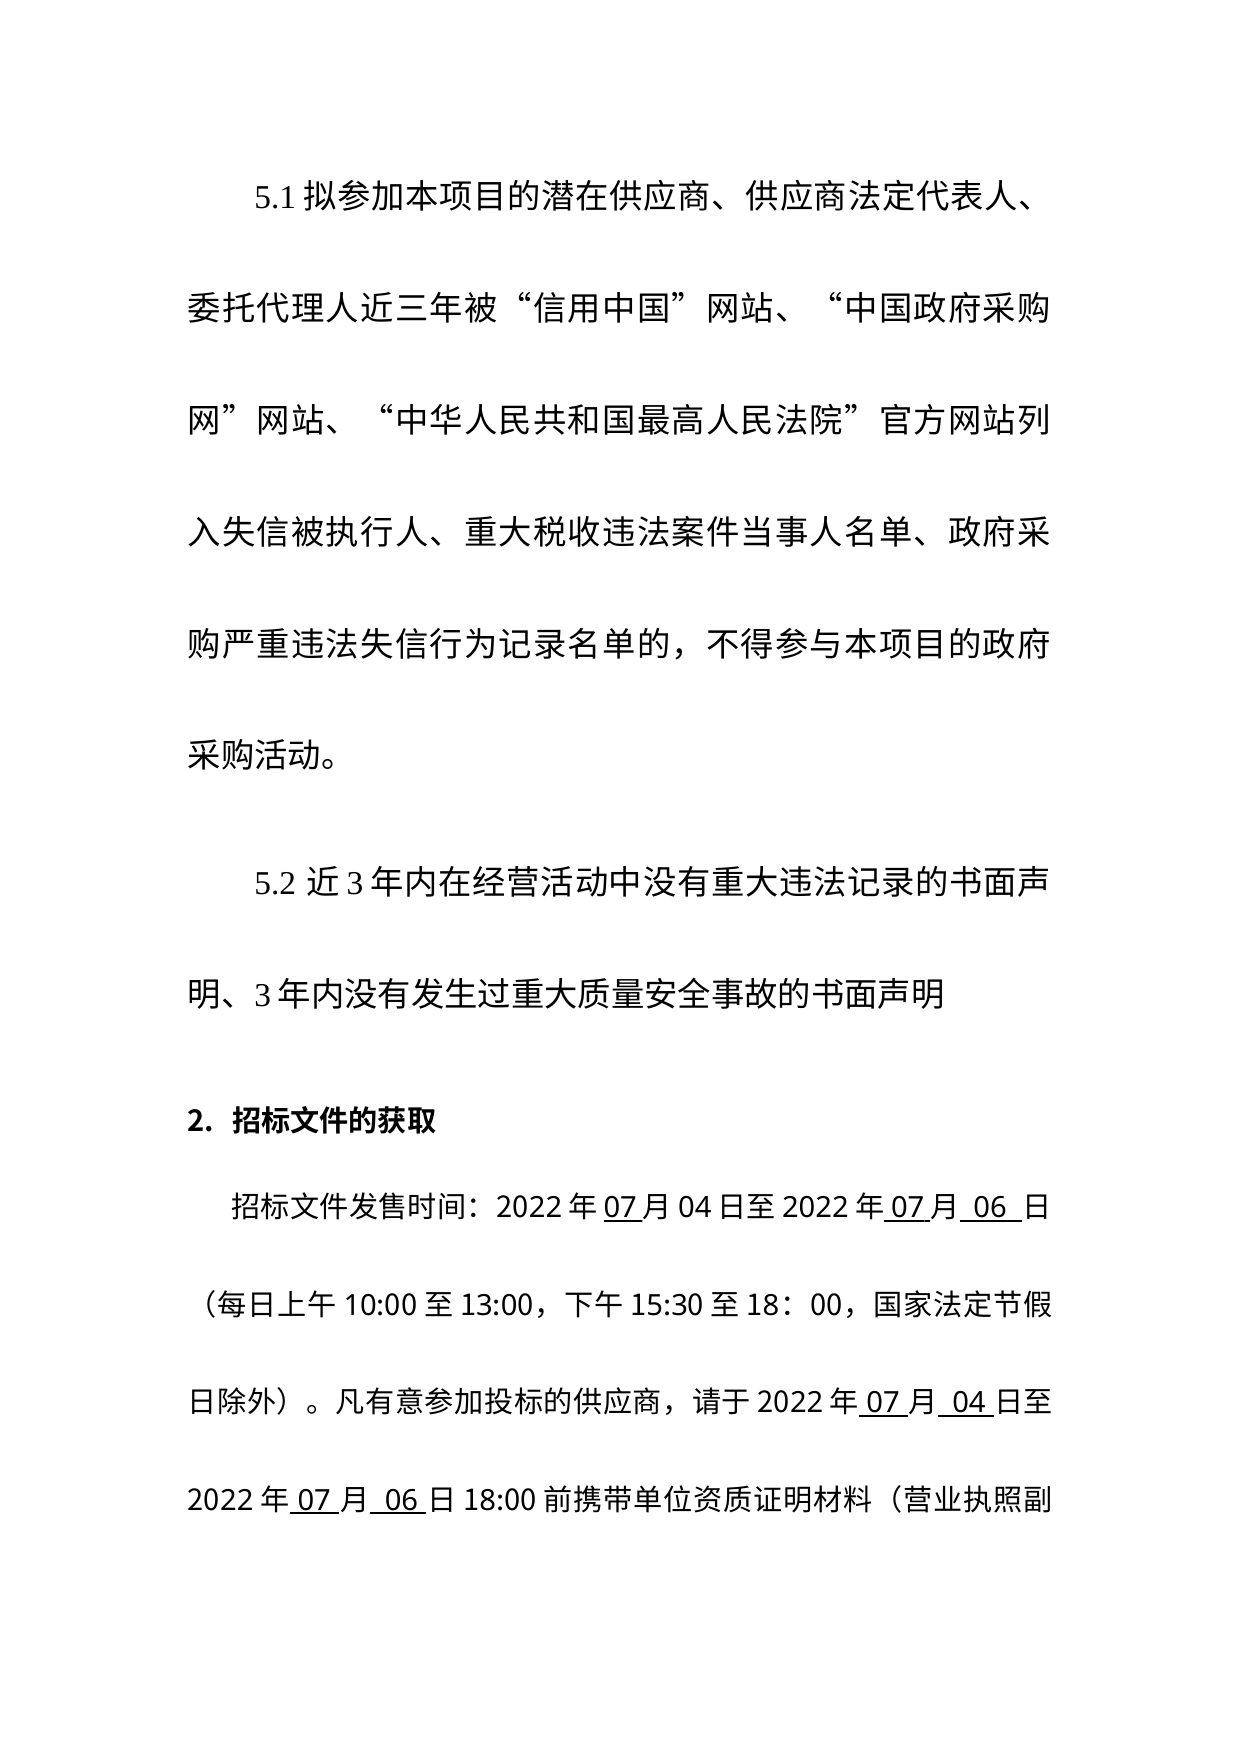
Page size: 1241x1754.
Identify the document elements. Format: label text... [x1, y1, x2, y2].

subtitle 5.1拟参加本项目的潜在供应商、供应商法定代表人、委托代理人近三年被“信用中国”网站、“中国政府采购网”网站、“中华人民共和国最高人民法院”官方网站列入失信被执行人、重大税收违法案件当事人名单、政府采购严重违法失信行为记录名单的，不得参与本项目的政府采购活动。 [187, 162, 1053, 786]
list 招标文件的获取 [187, 1086, 1053, 1151]
subtitle 5.2 近3年内在经营活动中没有重大违法记录的书面声明、3年内没有发生过重大质量安全事故的书面声明 [187, 848, 1053, 1024]
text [187, 1172, 1053, 1530]
